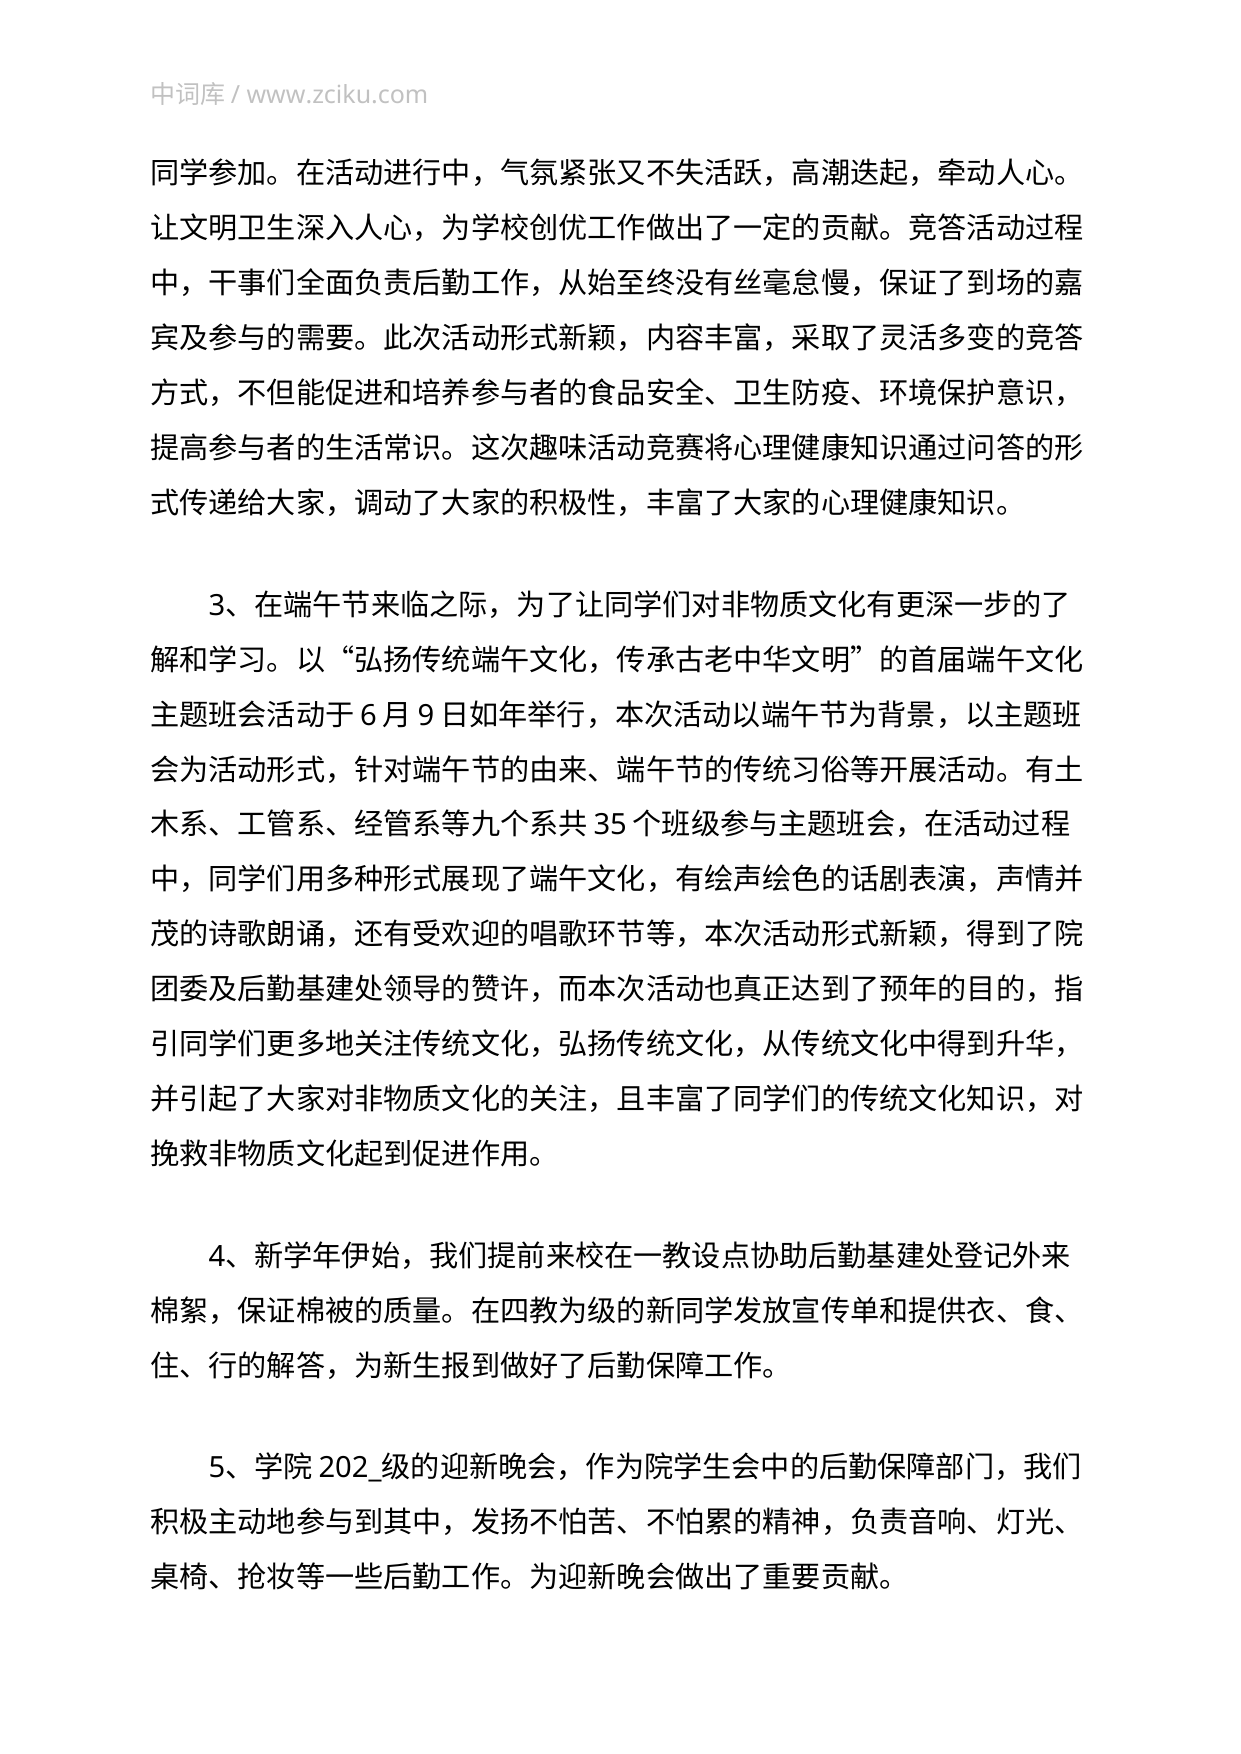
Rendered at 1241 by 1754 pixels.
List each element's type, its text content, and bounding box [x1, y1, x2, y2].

text 3、在端午节来临之际，为了让同学们对非物质文化有更深一步的了解和学习。以“弘扬传统端午文化，传承古老中华文明”的首届端午文化主题班会活动于6月9日如年举行，本次活动以端午节为背景，以主题班会为活动形式，针对端午节的由来、端午节的传统习俗等开展活动。有土木系、工管系、经管系等九个系共35个班级参与主题班会，在活动过程中，同学们用多种形式展现了端午文化，有绘声绘色的话剧表演，声情并茂的诗歌朗诵，还有受欢迎的唱歌环节等，本次活动形式新颖，得到了院团委及后勤基建处领导的赞许，而本次活动也真正达到了预年的目的，指引同学们更多地关注传统文化，弘扬传统文化，从传统文化中得到升华，并引起了大家对非物质文化的关注，且丰富了同学们的传统文化知识，对挽救非物质文化起到促进作用。 [150, 581, 1090, 1173]
text 4、新学年伊始，我们提前来校在一教设点协助后勤基建处登记外来棉絮，保证棉被的质量。在四教为级的新同学发放宣传单和提供衣、食、住、行的解答，为新生报到做好了后勤保障工作。 [150, 1232, 1090, 1384]
text 5、学院202_级的迎新晚会，作为院学生会中的后勤保障部门，我们积极主动地参与到其中，发扬不怕苦、不怕累的精神，负责音响、灯光、桌椅、抢妆等一些后勤工作。为迎新晚会做出了重要贡献。 [150, 1444, 1090, 1596]
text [150, 150, 1090, 522]
